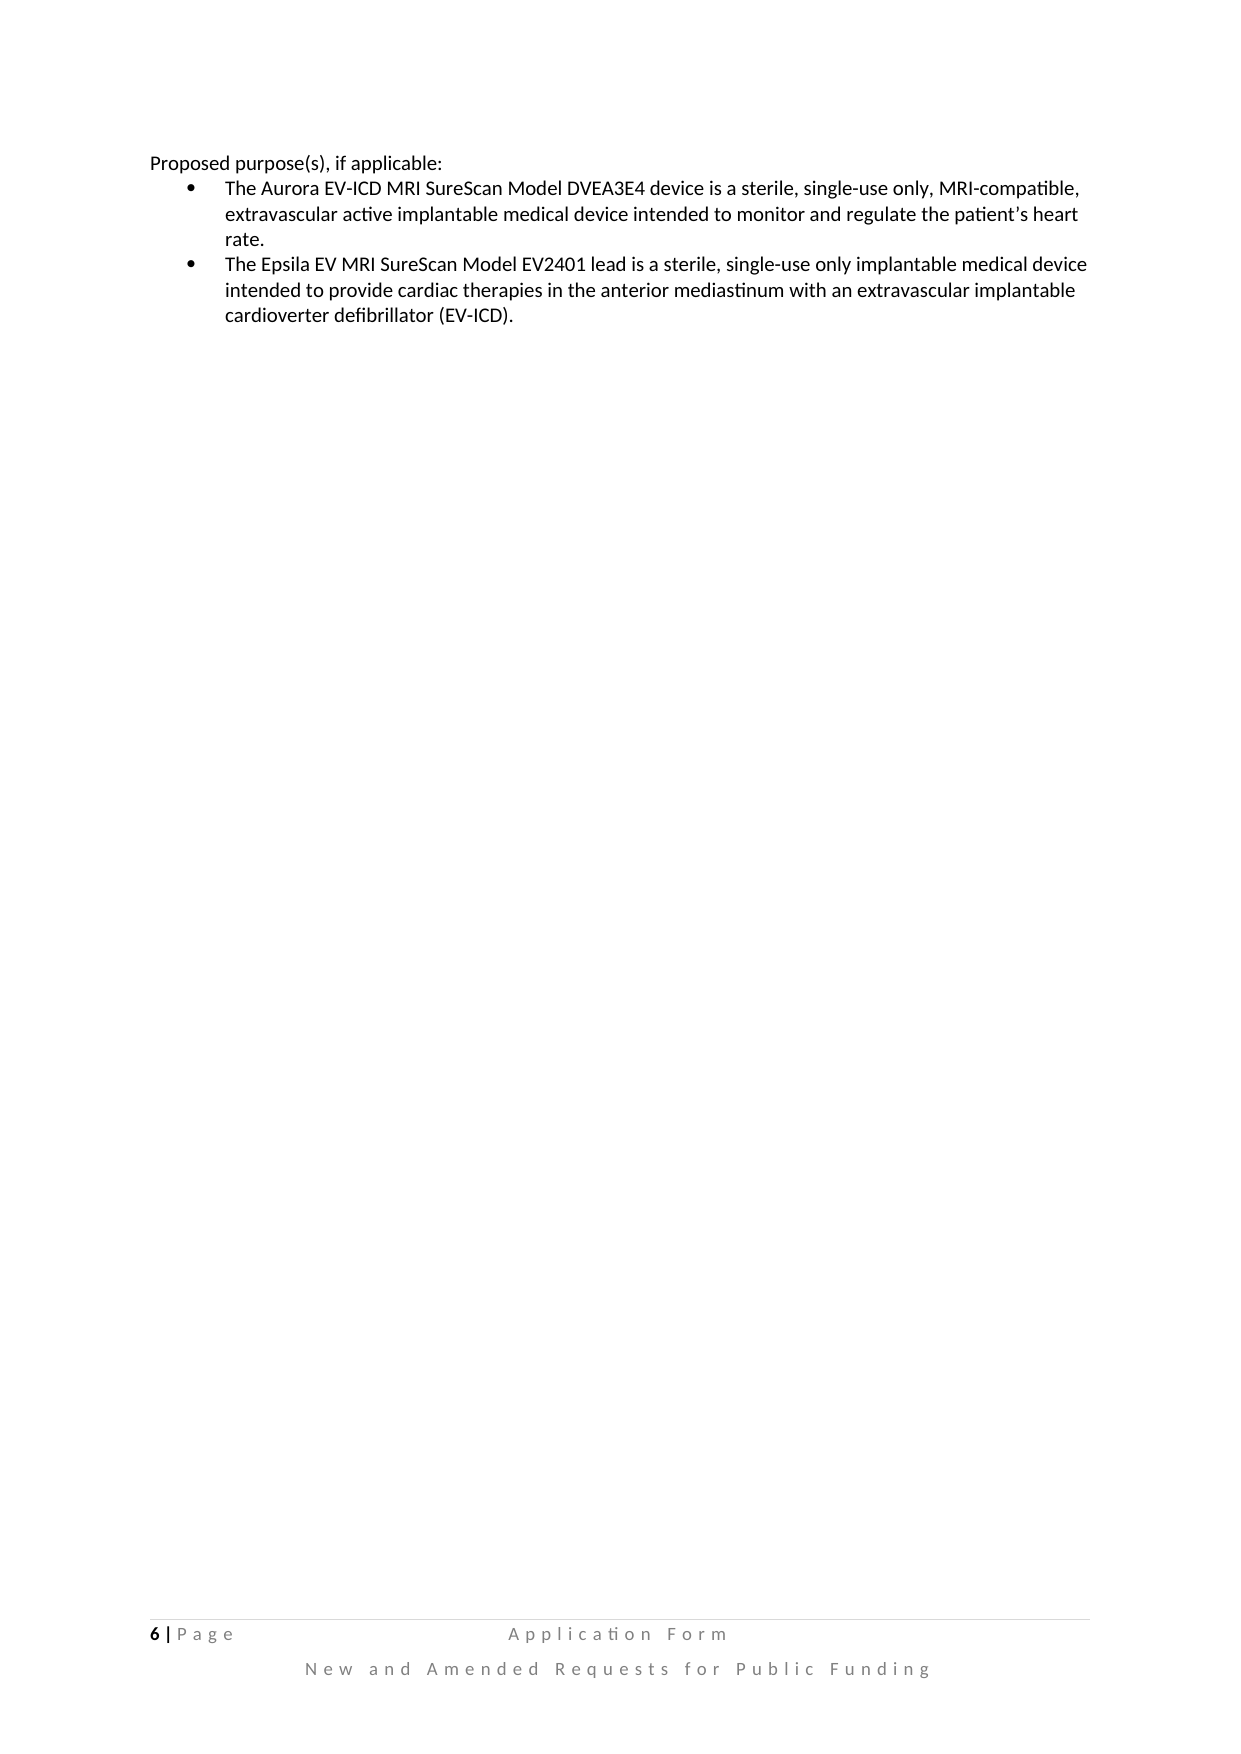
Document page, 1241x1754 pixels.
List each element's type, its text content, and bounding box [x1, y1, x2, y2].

text Proposed purpose(s), if applicable: [150, 150, 1090, 175]
list The Epsila EV MRI SureScan Model EV2401 lead is a sterile, single-use only implantable medical device intended to provide cardiac therapies in the anterior mediastinum with an extravascular implantable cardioverter defibrillator (EV-ICD). [187, 252, 1090, 328]
list The Aurora EV-ICD MRI SureScan Model DVEA3E4 device is a sterile, single-use only, MRI-compatible, extravascular active implantable medical device intended to monitor and regulate the patient’s heart rate. [187, 175, 1090, 252]
